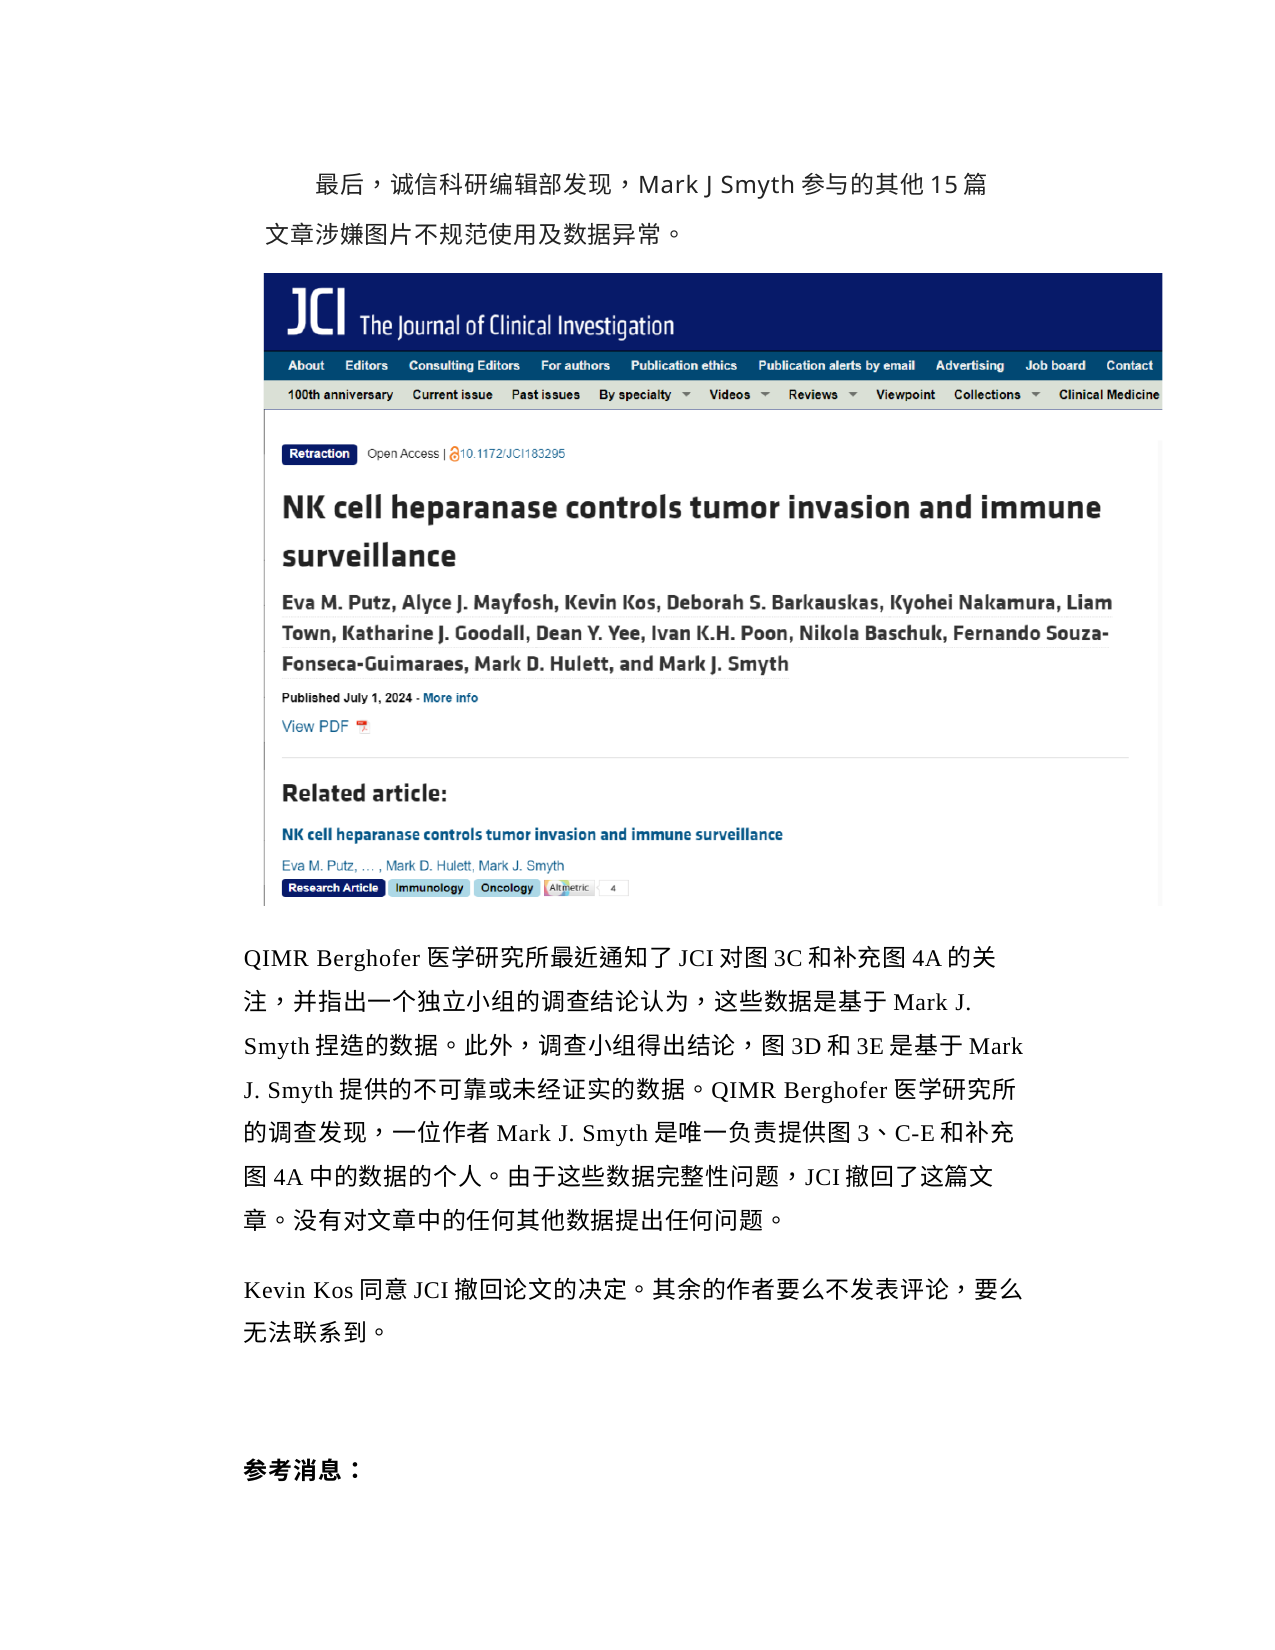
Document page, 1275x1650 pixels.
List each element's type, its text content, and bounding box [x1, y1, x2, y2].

text 最后，诚信科研编辑部发现，Mark J Smyth参与的其他15篇文章涉嫌图片不规范使用及数据异常。 [266, 150, 1009, 250]
text 参考消息： [244, 1443, 1031, 1486]
text Kevin Kos同意JCI撤回论文的决定。其余的作者要么不发表评论，要么无法联系到。 [244, 1261, 1031, 1349]
text QIMR Berghofer医学研究所最近通知了JCI对图3C和补充图4A的关注，并指出一个独立小组的调查结论认为，这些数据是基于Mark J. Smyth捏造的数据。此外，调查小组得出结论，图3D和3E是基于Mark J. Smyth提供的不可靠或未经证实的数据。QIMR Berghofer医学研究所的调查发现，一位作者Mark J. Smyth是唯一负责提供图3、C-E和补充图4A中的数据的个人。由于这些数据完整性问题，JCI撤回了这篇文章。没有对文章中的任何其他数据提出任何问题。 [244, 930, 1031, 1236]
picture [262, 273, 1163, 906]
